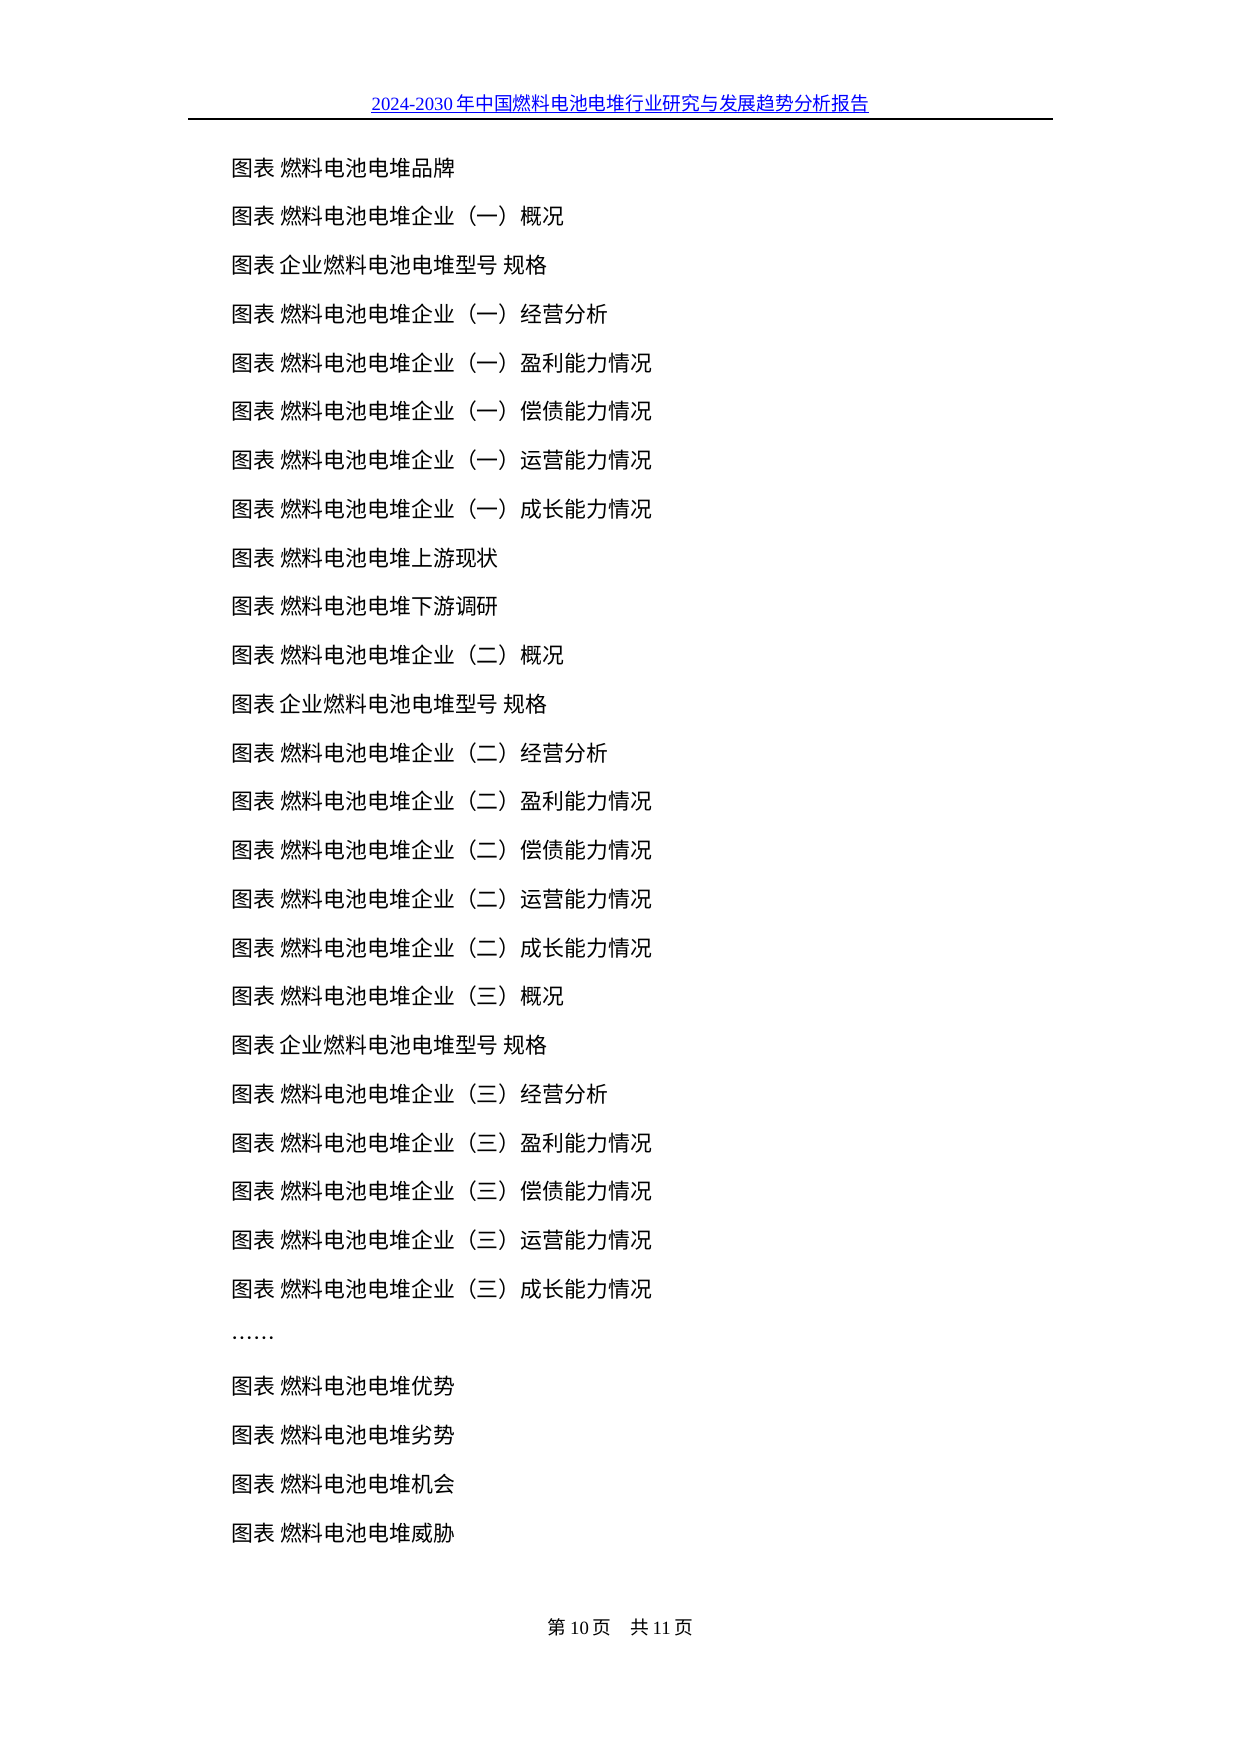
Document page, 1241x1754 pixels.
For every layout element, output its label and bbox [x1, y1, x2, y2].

text [187, 150, 1053, 1548]
